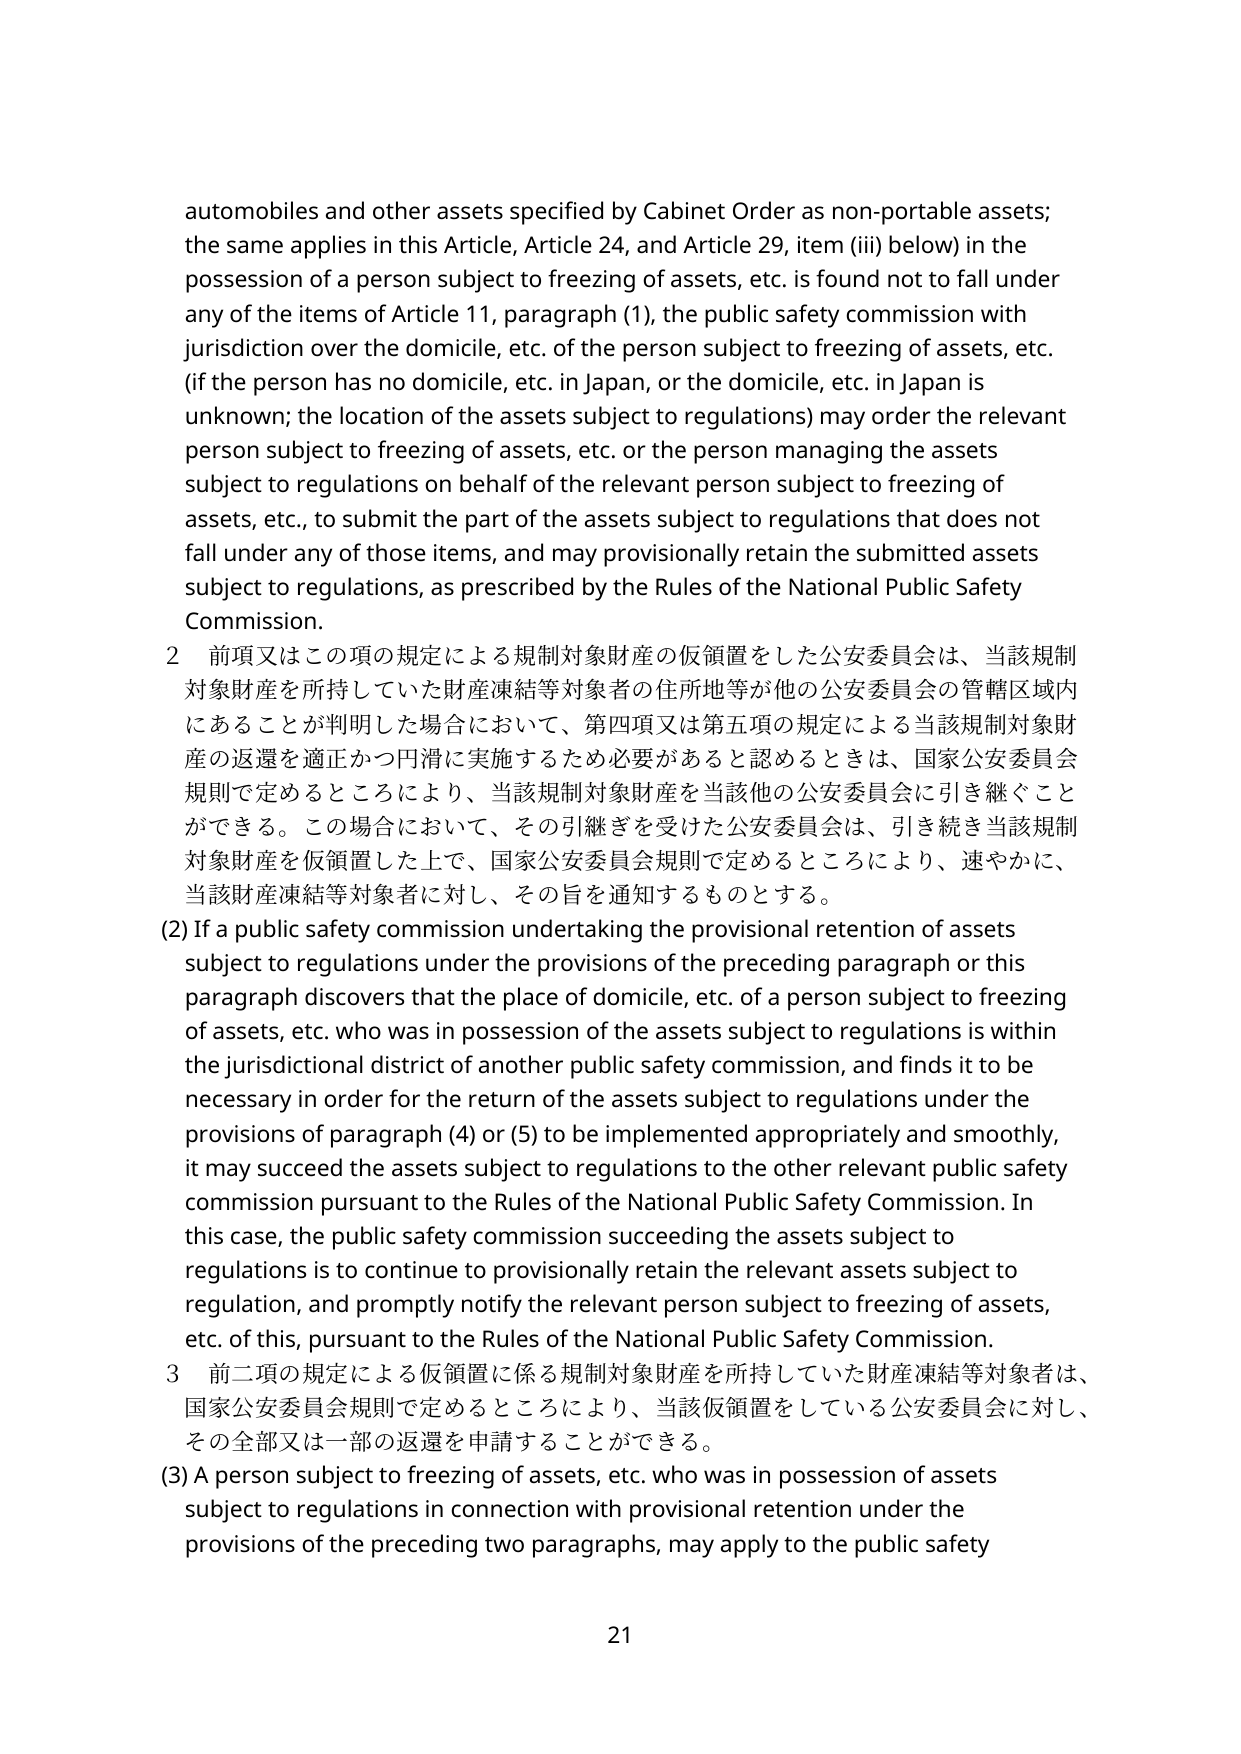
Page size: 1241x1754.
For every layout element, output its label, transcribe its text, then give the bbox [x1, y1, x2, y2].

text ３ 前二項の規定による仮領置に係る規制対象財産を所持していた財産凍結等対象者は、国家公安委員会規則で定めるところにより、当該仮領置をしている公安委員会に対し、その全部又は一部の返還を申請することができる。 [161, 1355, 1079, 1458]
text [161, 1458, 1079, 1560]
text (2) If a public safety commission undertaking the provisional retention of assets subject to regulations under the provisions of the preceding paragraph or this paragraph discovers that the place of domicile, etc. of a person subject to freezing of assets, etc. who was in possession of the assets subject to regulations is within the jurisdictional district of another public safety commission, and finds it to be necessary in order for the return of the assets subject to regulations under the provisions of paragraph (4) or (5) to be implemented appropriately and smoothly, it may succeed the assets subject to regulations to the other relevant public safety commission pursuant to the Rules of the National Public Safety Commission. In this case, the public safety commission succeeding the assets subject to regulations is to continue to provisionally retain the relevant assets subject to regulation, and promptly notify the relevant person subject to freezing of assets, etc. of this, pursuant to the Rules of the National Public Safety Commission. [161, 911, 1079, 1355]
text ２ 前項又はこの項の規定による規制対象財産の仮領置をした公安委員会は、当該規制対象財産を所持していた財産凍結等対象者の住所地等が他の公安委員会の管轄区域内にあることが判明した場合において、第四項又は第五項の規定による当該規制対象財産の返還を適正かつ円滑に実施するため必要があると認めるときは、国家公安委員会規則で定めるところにより、当該規制対象財産を当該他の公安委員会に引き継ぐことができる。この場合において、その引継ぎを受けた公安委員会は、引き続き当該規制対象財産を仮領置した上で、国家公安委員会規則で定めるところにより、速やかに、当該財産凍結等対象者に対し、その旨を通知するものとする。 [161, 638, 1079, 911]
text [161, 194, 1079, 638]
